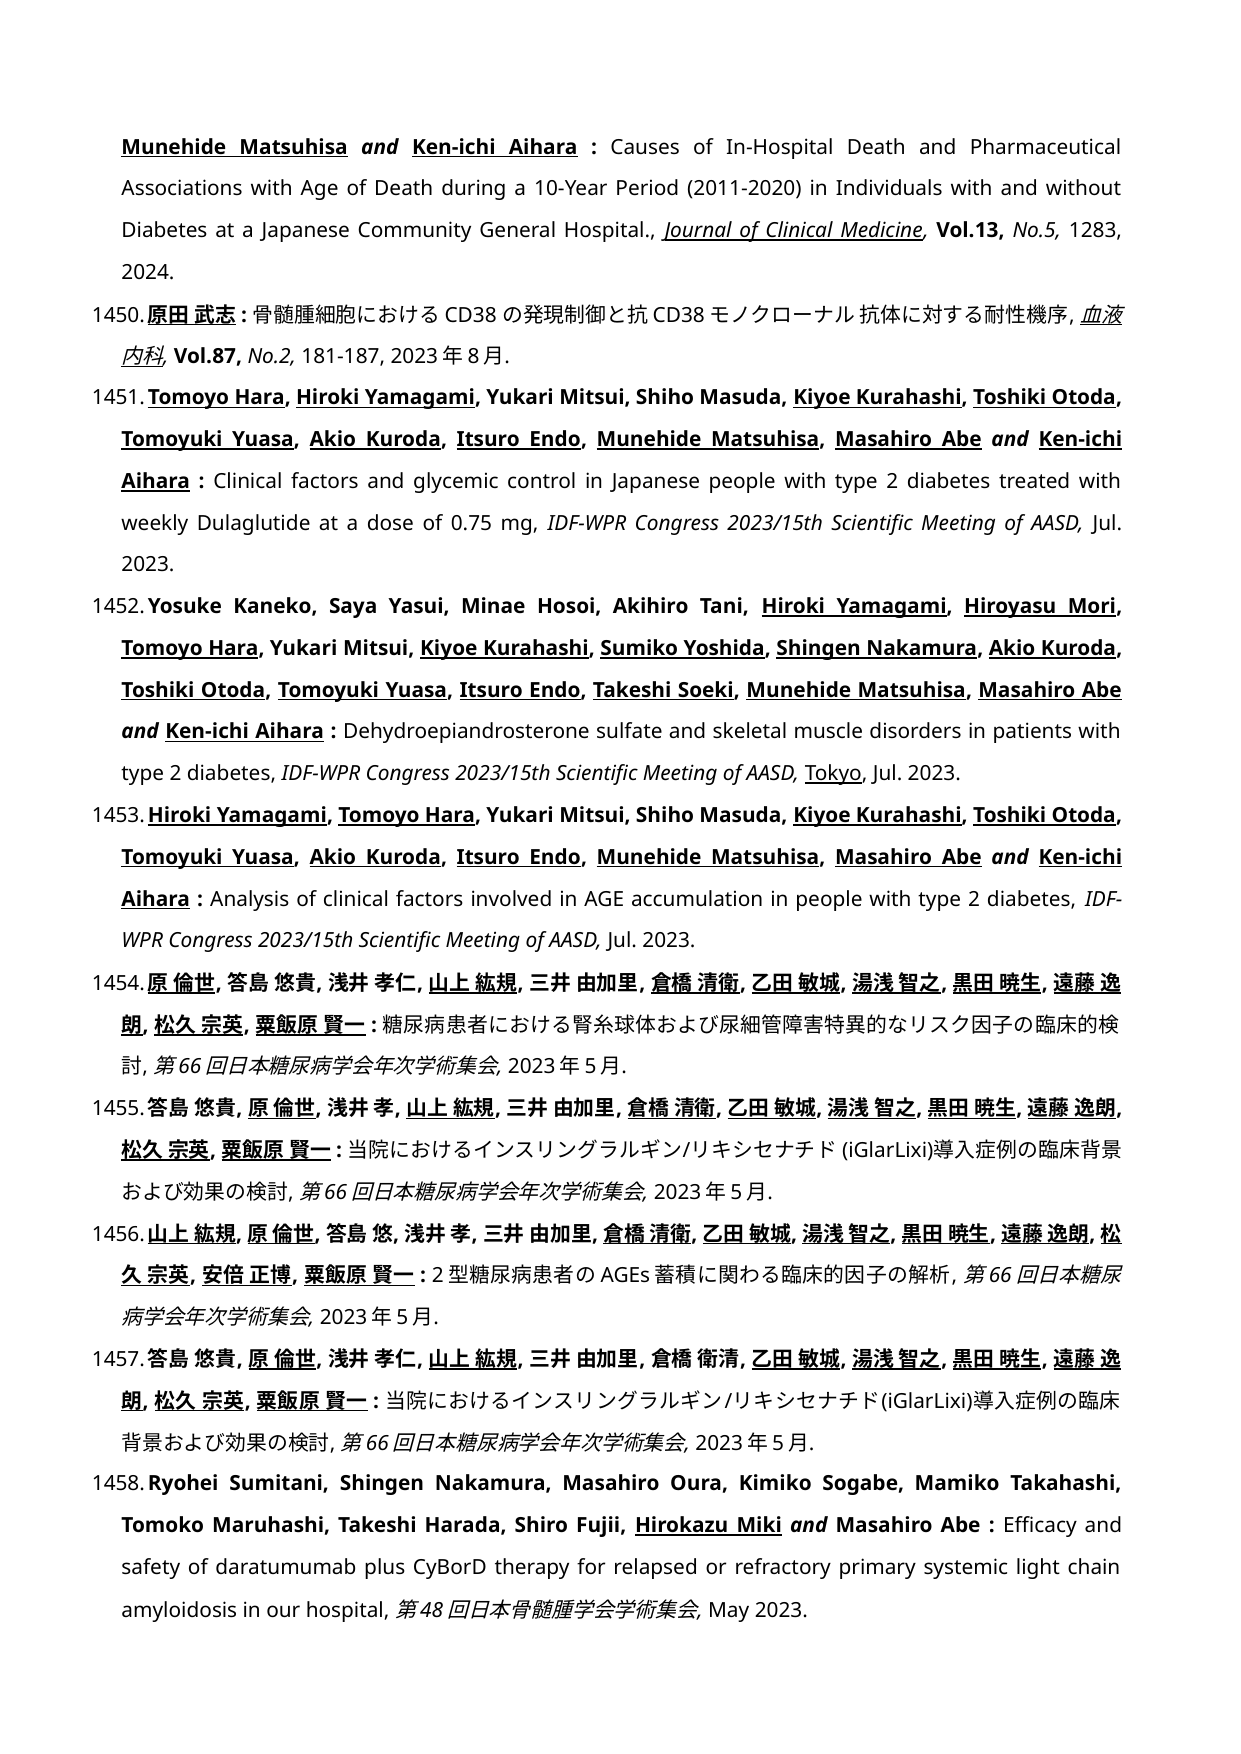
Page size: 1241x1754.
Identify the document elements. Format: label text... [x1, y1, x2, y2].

list Tomoyo Hara, Hiroki Yamagami, Yukari Mitsui, Shiho Masuda, Kiyoe Kurahashi, Toshiki Otoda, Tomoyuki Yuasa, Akio Kuroda, Itsuro Endo, Munehide Matsuhisa, Masahiro Abe and Ken-ichi Aihara : Clinical factors and glycemic control in Japanese people with type 2 diabetes treated with weekly Dulaglutide at a dose of 0.75 mg, IDF-WPR Congress 2023/15th Scientific Meeting of AASD, Jul. 2023. [92, 376, 1122, 584]
list 答島 悠貴, 原 倫世, 浅井 孝仁, 山上 紘規, 三井 由加里, 倉橋 衛清, 乙田 敏城, 湯浅 智之, 黒田 暁生, 遠藤 逸朗, 松久 宗英, 粟飯原 賢一 : 当院におけるインスリングラルギン/リキシセナチド(iGlarLixi)導入症例の臨床背景および効果の検討, 第66回日本糖尿病学会年次学術集会, 2023年5月. [92, 1336, 1122, 1462]
list 答島 悠貴, 原 倫世, 浅井 孝, 山上 紘規, 三井 由加里, 倉橋 清衛, 乙田 敏城, 湯浅 智之, 黒田 暁生, 遠藤 逸朗, 松久 宗英, 粟飯原 賢一 : 当院におけるインスリングラルギン/リキシセナチド (iGlarLixi)導入症例の臨床背景および効果の検討, 第66回日本糖尿病学会年次学術集会, 2023年5月. [92, 1086, 1122, 1211]
list 山上 紘規, 原 倫世, 答島 悠, 浅井 孝, 三井 由加里, 倉橋 清衛, 乙田 敏城, 湯浅 智之, 黒田 暁生, 遠藤 逸朗, 松久 宗英, 安倍 正博, 粟飯原 賢一 : 2型糖尿病患者のAGEs蓄積に関わる臨床的因子の解析, 第66回日本糖尿病学会年次学術集会, 2023年5月. [92, 1211, 1122, 1336]
list 原 倫世, 答島 悠貴, 浅井 孝仁, 山上 紘規, 三井 由加里, 倉橋 清衛, 乙田 敏城, 湯浅 智之, 黒田 暁生, 遠藤 逸朗, 松久 宗英, 粟飯原 賢一 : 糖尿病患者における腎糸球体および尿細管障害特異的なリスク因子の臨床的検討, 第66回日本糖尿病学会年次学術集会, 2023年5月. [92, 961, 1122, 1086]
list Yosuke Kaneko, Saya Yasui, Minae Hosoi, Akihiro Tani, Hiroki Yamagami, Hiroyasu Mori, Tomoyo Hara, Yukari Mitsui, Kiyoe Kurahashi, Sumiko Yoshida, Shingen Nakamura, Akio Kuroda, Toshiki Otoda, Tomoyuki Yuasa, Itsuro Endo, Takeshi Soeki, Munehide Matsuhisa, Masahiro Abe and Ken-ichi Aihara : Dehydroepiandrosterone sulfate and skeletal muscle disorders in patients with type 2 diabetes, IDF-WPR Congress 2023/15th Scientific Meeting of AASD, Tokyo, Jul. 2023. [92, 584, 1122, 793]
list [92, 125, 1122, 292]
list Hiroki Yamagami, Tomoyo Hara, Yukari Mitsui, Shiho Masuda, Kiyoe Kurahashi, Toshiki Otoda, Tomoyuki Yuasa, Akio Kuroda, Itsuro Endo, Munehide Matsuhisa, Masahiro Abe and Ken-ichi Aihara : Analysis of clinical factors involved in AGE accumulation in people with type 2 diabetes, IDF-WPR Congress 2023/15th Scientific Meeting of AASD, Jul. 2023. [92, 793, 1122, 961]
list Ryohei Sumitani, Shingen Nakamura, Masahiro Oura, Kimiko Sogabe, Mamiko Takahashi, Tomoko Maruhashi, Takeshi Harada, Shiro Fujii, Hirokazu Miki and Masahiro Abe : Efficacy and safety of daratumumab plus CyBorD therapy for relapsed or refractory primary systemic light chain amyloidosis in our hospital, 第48回日本骨髄腫学会学術集会, May 2023. [92, 1462, 1122, 1629]
list 原田 武志 : 骨髄腫細胞におけるCD38 の発現制御と抗CD38モノクローナル 抗体に対する耐性機序, 血液内科, Vol.87, No.2, 181-187, 2023年8月. [92, 292, 1122, 376]
